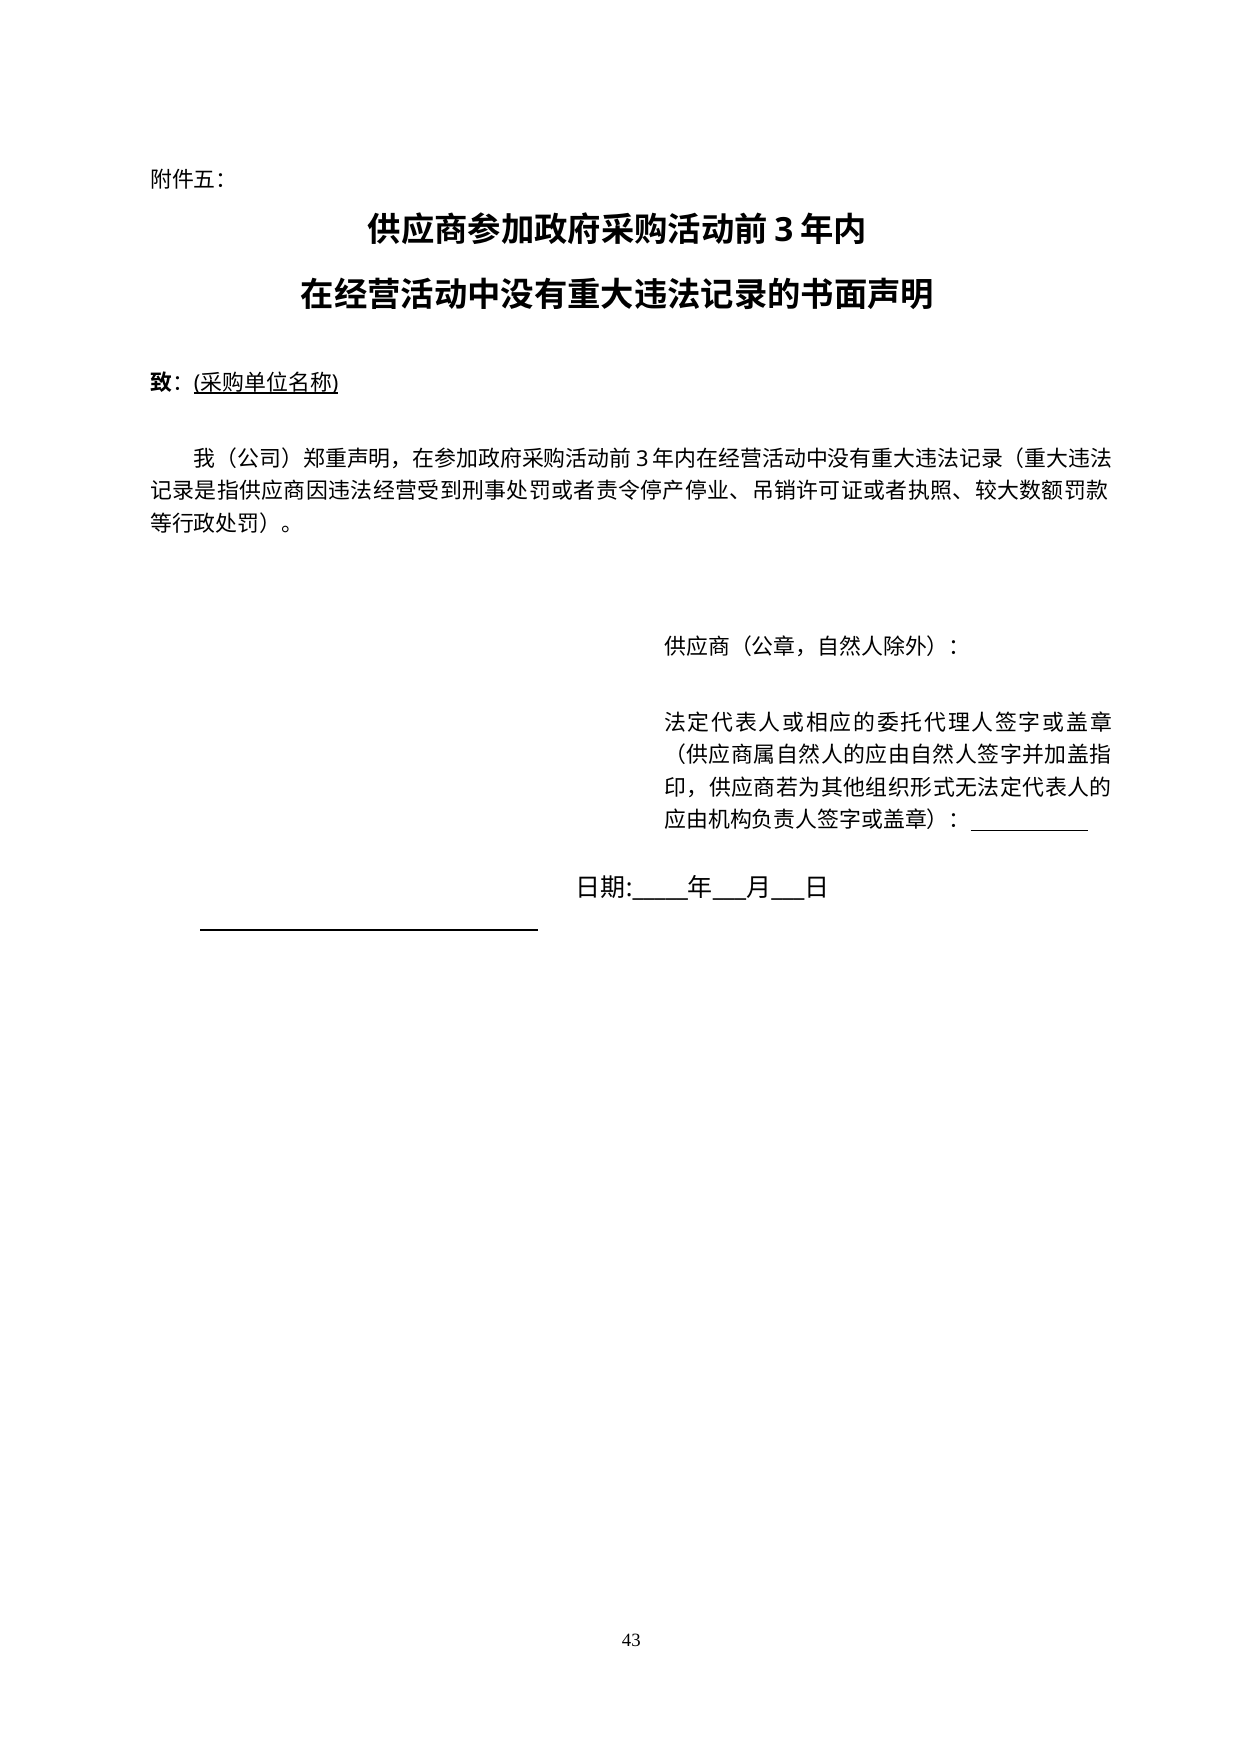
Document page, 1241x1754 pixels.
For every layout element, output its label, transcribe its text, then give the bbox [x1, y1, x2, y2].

text 附件五： [150, 162, 1112, 194]
text 致：(采购单位名称) [150, 357, 1112, 399]
text 供应商参加政府采购活动前3年内 [150, 194, 1112, 259]
text 我（公司）郑重声明，在参加政府采购活动前3年内在经营活动中没有重大违法记录（重大违法记录是指供应商因违法经营受到刑事处罚或者责令停产停业、吊销许可证或者执照、较大数额罚款等行政处罚）。 [150, 440, 1112, 538]
text 供应商（公章，自然人除外）： [150, 621, 1112, 663]
text 在经营活动中没有重大违法记录的书面声明 [150, 259, 1112, 324]
text 法定代表人或相应的委托代理人签字或盖章（供应商属自然人的应由自然人签字并加盖指印，供应商若为其他组织形式无法定代表人的应由机构负责人签字或盖章）： [664, 704, 1112, 834]
text 日期:_____年___月___日 [150, 867, 1112, 903]
